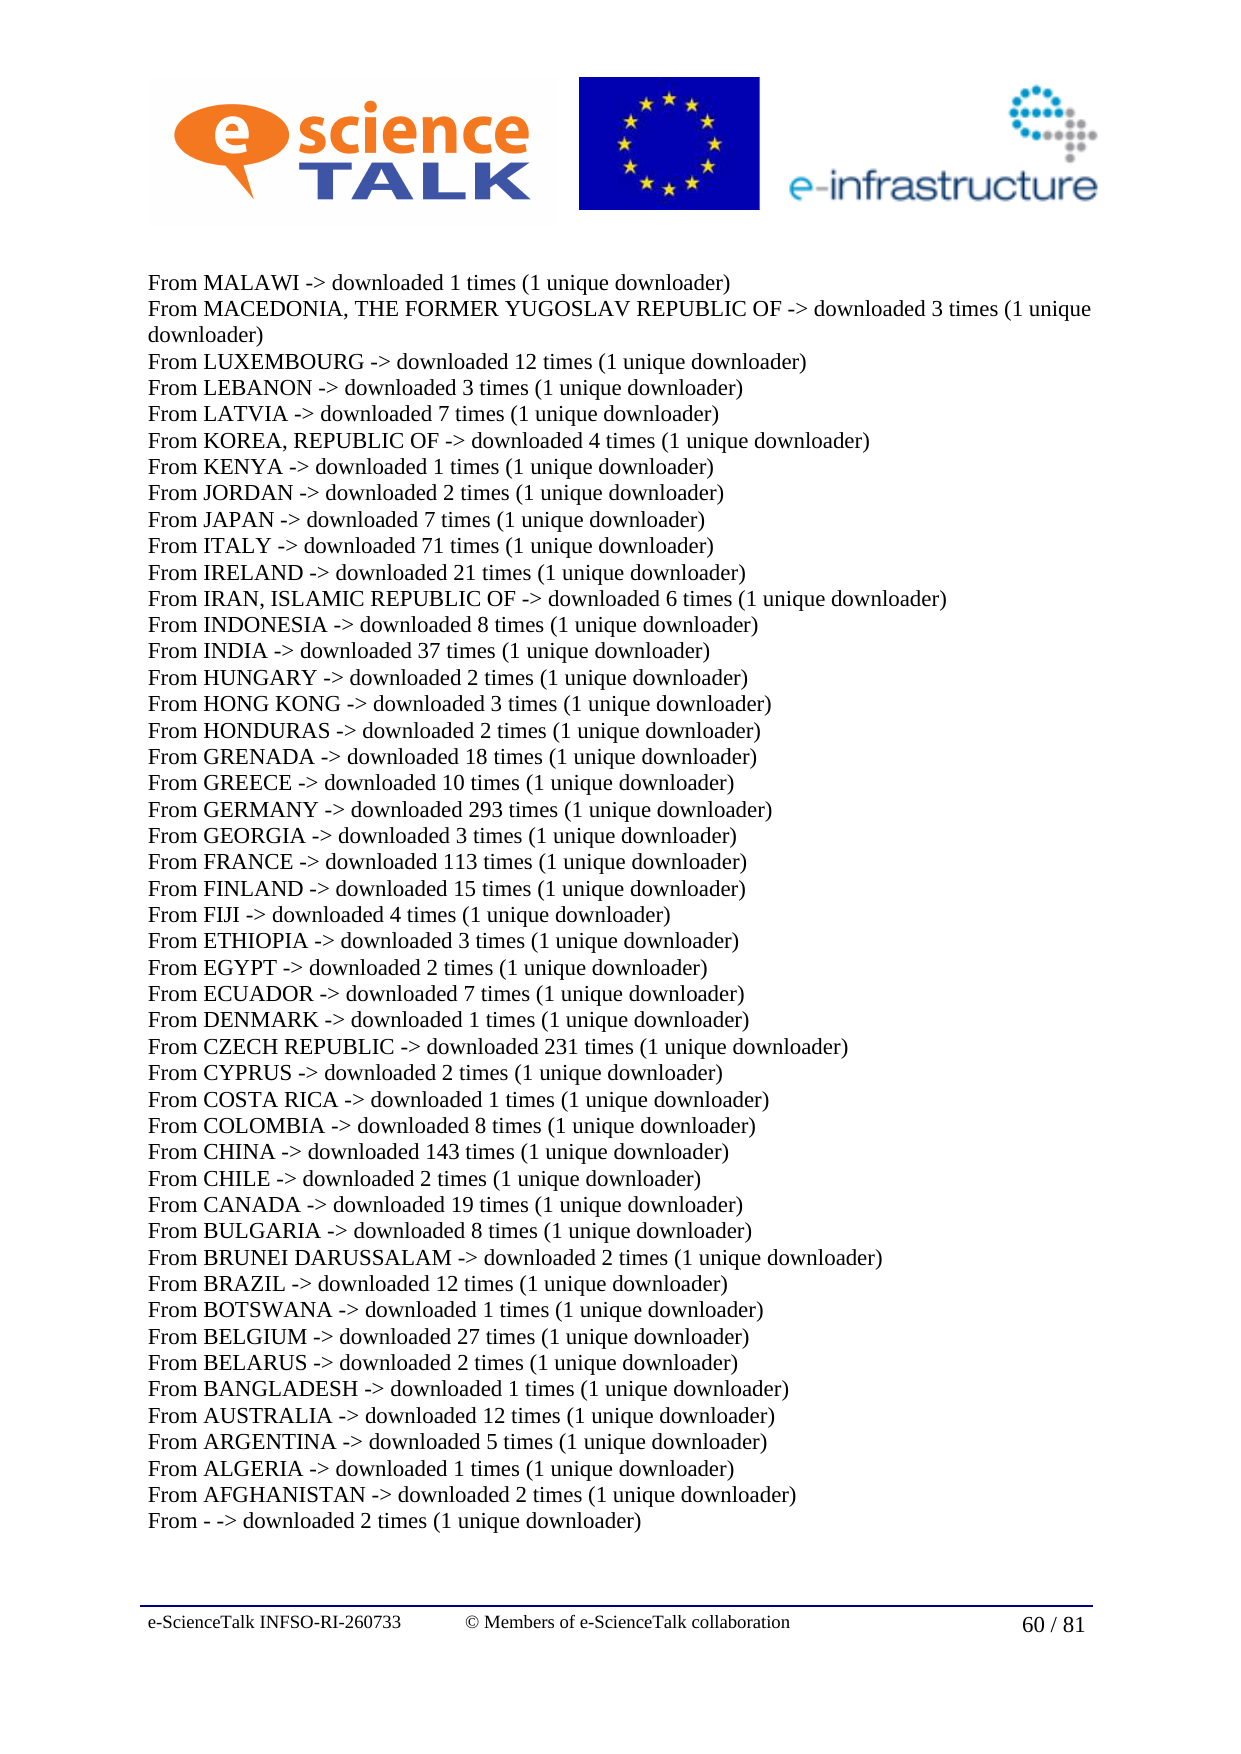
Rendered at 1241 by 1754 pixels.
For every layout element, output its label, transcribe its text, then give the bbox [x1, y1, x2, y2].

picture [579, 77, 760, 210]
picture [147, 77, 558, 226]
picture [782, 77, 1106, 210]
